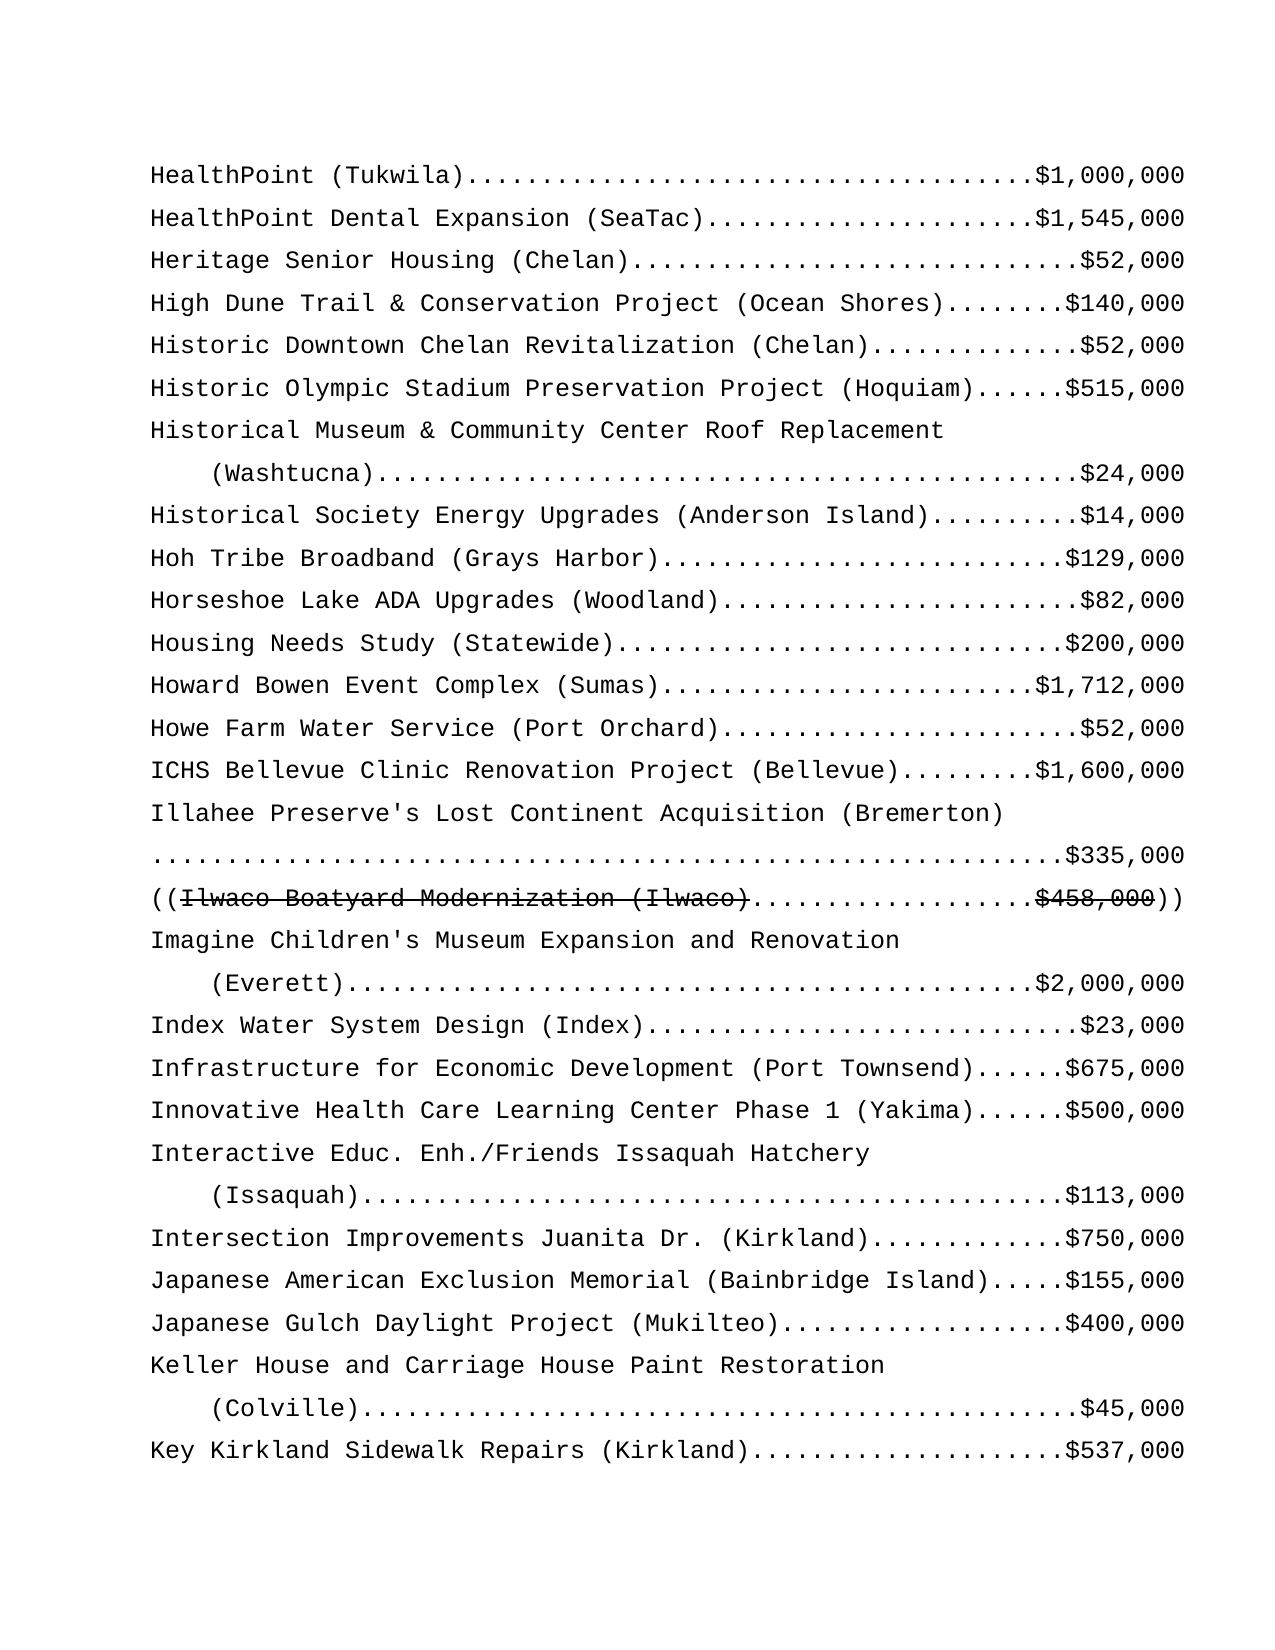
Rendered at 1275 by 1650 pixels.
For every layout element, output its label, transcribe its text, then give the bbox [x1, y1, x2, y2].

text Historical Museum & Community Center Roof Replacement [150, 405, 1125, 447]
text (Washtucna) $24,000 [150, 447, 1125, 490]
text (Colville) $45,000 [150, 1382, 1125, 1425]
text (Issaquah) $113,000 [150, 1170, 1125, 1212]
text ((Ilwaco Boatyard Modernization (Ilwaco) $458,000)) [150, 872, 1125, 915]
text HealthPoint (Tukwila) $1,000,000 [150, 150, 1125, 192]
text Howe Farm Water Service (Port Orchard) $52,000 [150, 702, 1125, 745]
text Innovative Health Care Learning Center Phase 1 (Yakima) $500,000 [150, 1085, 1125, 1127]
text Infrastructure for Economic Development (Port Townsend) $675,000 [150, 1042, 1125, 1085]
text Howard Bowen Event Complex (Sumas) $1,712,000 [150, 660, 1125, 702]
text Historic Olympic Stadium Preservation Project (Hoquiam) $515,000 [150, 362, 1125, 405]
text Historic Downtown Chelan Revitalization (Chelan) $52,000 [150, 320, 1125, 362]
text Horseshoe Lake ADA Upgrades (Woodland) $82,000 [150, 575, 1125, 617]
text Heritage Senior Housing (Chelan) $52,000 [150, 235, 1125, 277]
text Interactive Educ. Enh./Friends Issaquah Hatchery [150, 1127, 1125, 1170]
text Index Water System Design (Index) $23,000 [150, 1000, 1125, 1042]
text Housing Needs Study (Statewide) $200,000 [150, 617, 1125, 660]
text Hoh Tribe Broadband (Grays Harbor) $129,000 [150, 532, 1125, 575]
text HealthPoint Dental Expansion (SeaTac) $1,545,000 [150, 192, 1125, 235]
text Intersection Improvements Juanita Dr. (Kirkland) $750,000 [150, 1212, 1125, 1255]
text Keller House and Carriage House Paint Restoration [150, 1340, 1125, 1382]
text (Everett) $2,000,000 [150, 957, 1125, 1000]
text Illahee Preserve's Lost Continent Acquisition (Bremerton) $335,000 [150, 787, 1125, 872]
text Key Kirkland Sidewalk Repairs (Kirkland) $537,000 [150, 1425, 1125, 1467]
text Japanese Gulch Daylight Project (Mukilteo) $400,000 [150, 1297, 1125, 1340]
text High Dune Trail & Conservation Project (Ocean Shores) $140,000 [150, 277, 1125, 320]
text Japanese American Exclusion Memorial (Bainbridge Island) $155,000 [150, 1255, 1125, 1297]
text ICHS Bellevue Clinic Renovation Project (Bellevue) $1,600,000 [150, 745, 1125, 787]
text Imagine Children's Museum Expansion and Renovation [150, 915, 1125, 957]
text Historical Society Energy Upgrades (Anderson Island) $14,000 [150, 490, 1125, 532]
